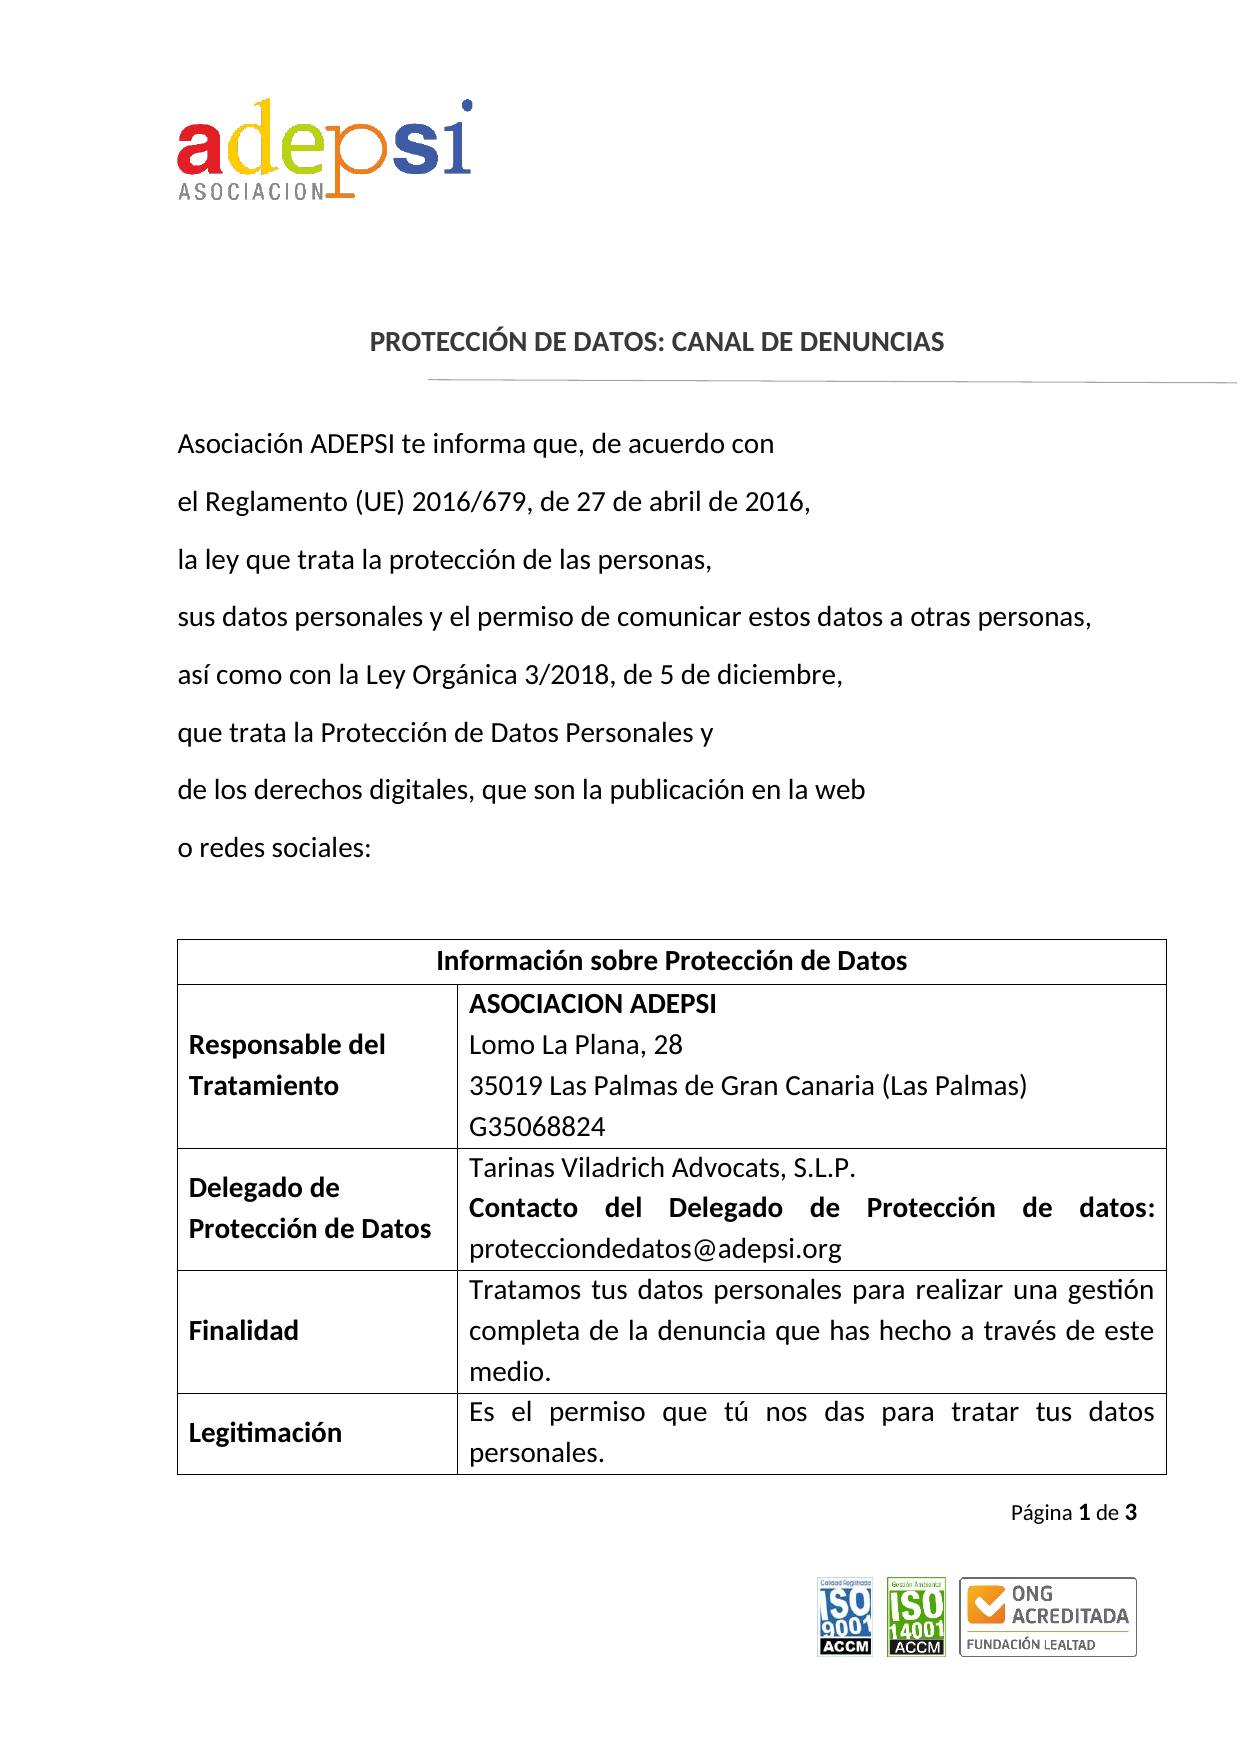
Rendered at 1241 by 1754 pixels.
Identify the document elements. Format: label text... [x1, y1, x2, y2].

table_header Información sobre Protección de Datos [178, 940, 1166, 984]
text o redes sociales: [177, 829, 1137, 864]
text que trata la Protección de Datos Personales y [177, 714, 1137, 749]
text la ley que trata la protección de las personas, [177, 541, 1137, 576]
picture [887, 1577, 946, 1657]
table_cell Finalidad [178, 1271, 457, 1392]
text Asociación ADEPSI te informa que, de acuerdo con [177, 426, 1137, 461]
text así como con la Ley Orgánica 3/2018, de 5 de diciembre, [177, 656, 1137, 692]
table_cell Responsable del Tratamiento [178, 985, 457, 1148]
text de los derechos digitales, que son la publicación en la web [177, 771, 1137, 807]
text PROTECCIÓN DE DATOS: CANAL DE DENUNCIAS [177, 323, 1137, 359]
picture [177, 98, 473, 200]
table_cell Legitimación [178, 1394, 457, 1474]
table_cell ASOCIACION ADEPSI Lomo La Plana, 28 35019 Las Palmas de Gran Canaria (Las Palmas) G35068824 [458, 985, 1166, 1148]
text sus datos personales y el permiso de comunicar estos datos a otras personas, [177, 598, 1137, 634]
text el Reglamento (UE) 2016/679, de 27 de abril de 2016, [177, 483, 1137, 519]
picture [817, 1577, 873, 1657]
table_cell Delegado de Protección de Datos [178, 1149, 457, 1270]
table_cell Tratamos tus datos personales para realizar una gestión completa de la denuncia que has hecho a través de este medio. [458, 1271, 1166, 1392]
table_cell Tarinas Viladrich Advocats, S.L.P. Contacto del Delegado de Protección de datos: protecciondedatos@adepsi.org [458, 1149, 1166, 1270]
table_cell Es el permiso que tú nos das para tratar tus datos personales. [458, 1394, 1166, 1474]
picture [959, 1577, 1137, 1657]
